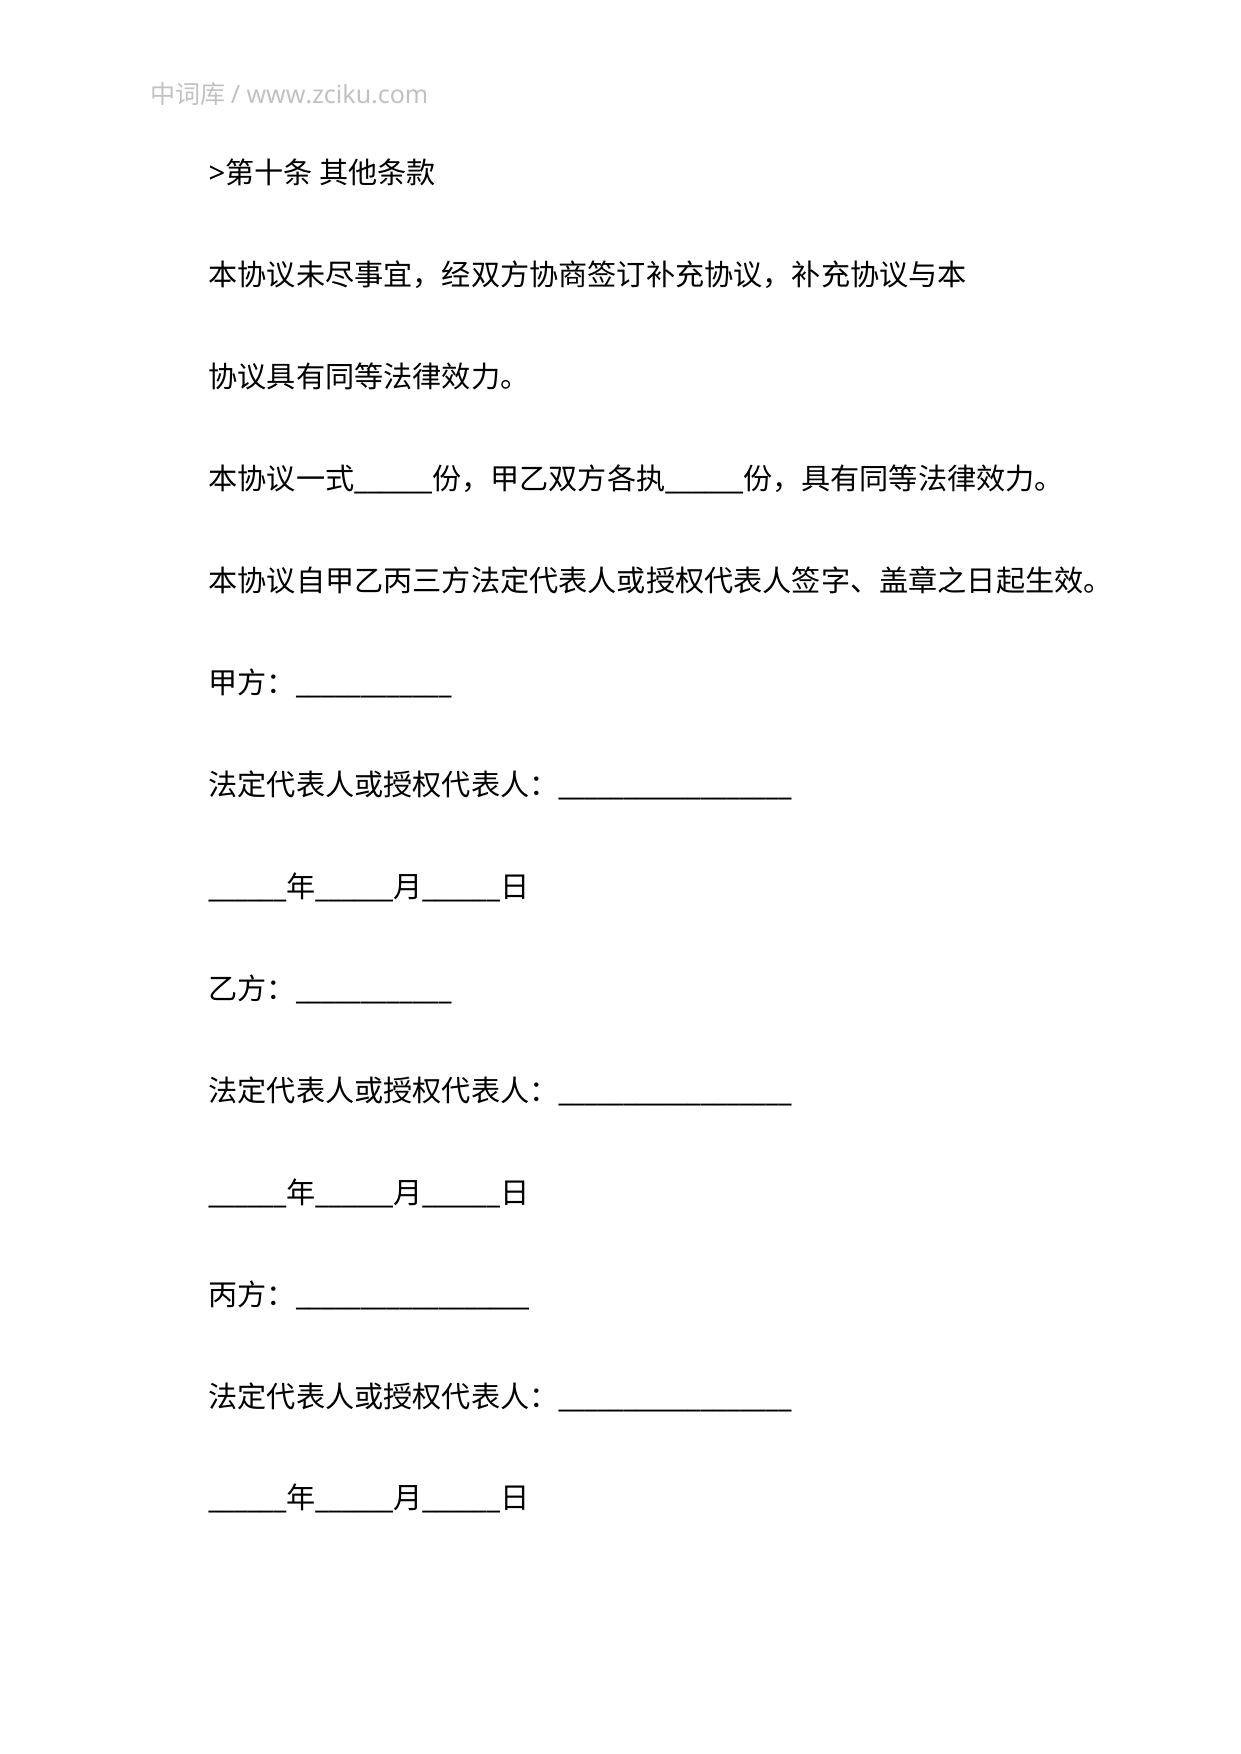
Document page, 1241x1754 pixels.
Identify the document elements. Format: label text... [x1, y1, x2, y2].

text 法定代表人或授权代表人：__________________ [150, 761, 1090, 804]
text 本协议未尽事宜，经双方协商签订补充协议，补充协议与本 [150, 252, 1090, 294]
text 本协议一式______份，甲乙双方各执______份，具有同等法律效力。 [150, 456, 1090, 498]
text 法定代表人或授权代表人：__________________ [150, 1067, 1090, 1109]
text 乙方：____________ [150, 965, 1090, 1008]
text ______年______月______日 [150, 863, 1090, 906]
text 法定代表人或授权代表人：__________________ [150, 1373, 1090, 1416]
text ______年______月______日 [150, 1169, 1090, 1212]
text 协议具有同等法律效力。 [150, 354, 1090, 396]
text >第十条 其他条款 [150, 150, 1090, 192]
text 丙方：__________________ [150, 1271, 1090, 1313]
text 本协议自甲乙丙三方法定代表人或授权代表人签字、盖章之日起生效。 [150, 557, 1090, 600]
text ______年______月______日 [150, 1475, 1090, 1517]
text 甲方：____________ [150, 659, 1090, 702]
